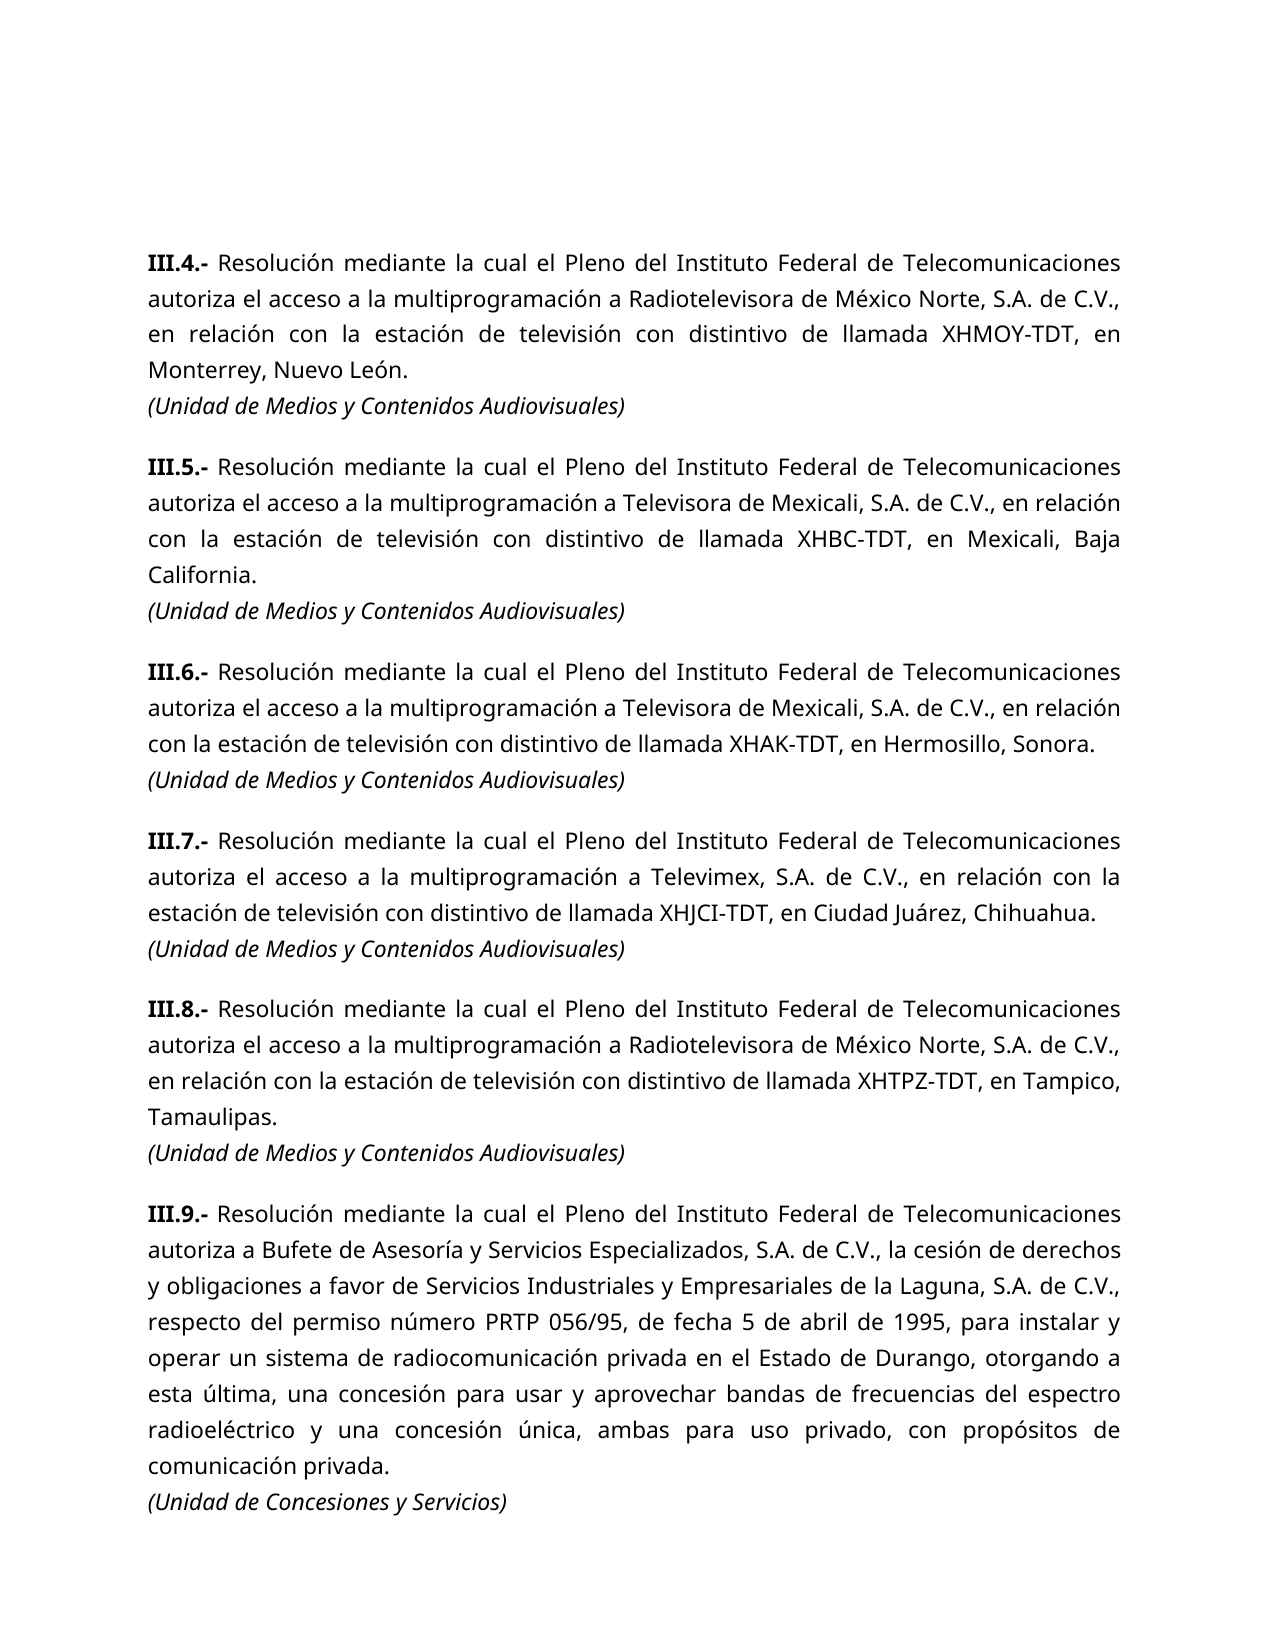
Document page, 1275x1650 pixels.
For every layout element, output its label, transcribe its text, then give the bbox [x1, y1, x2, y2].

text (Unidad de Medios y Contenidos Audiovisuales) [148, 764, 1122, 795]
text III.8.- Resolución mediante la cual el Pleno del Instituto Federal de Telecomunicaciones autoriza el acceso a la multiprogramación a Radiotelevisora de México Norte, S.A. de C.V., en relación con la estación de televisión con distintivo de llamada XHTPZ-TDT, en Tampico, Tamaulipas. [148, 993, 1122, 1132]
text III.7.- Resolución mediante la cual el Pleno del Instituto Federal de Telecomunicaciones autoriza el acceso a la multiprogramación a Televimex, S.A. de C.V., en relación con la estación de televisión con distintivo de llamada XHJCI-TDT, en Ciudad Juárez, Chihuahua. [148, 825, 1122, 928]
text III.5.- Resolución mediante la cual el Pleno del Instituto Federal de Telecomunicaciones autoriza el acceso a la multiprogramación a Televisora de Mexicali, S.A. de C.V., en relación con la estación de televisión con distintivo de llamada XHBC-TDT, en Mexicali, Baja California. [148, 451, 1122, 590]
text (Unidad de Concesiones y Servicios) [148, 1486, 1122, 1517]
text (Unidad de Medios y Contenidos Audiovisuales) [148, 932, 1122, 964]
text (Unidad de Medios y Contenidos Audiovisuales) [148, 595, 1122, 626]
text (Unidad de Medios y Contenidos Audiovisuales) [148, 1137, 1122, 1168]
text III.9.- Resolución mediante la cual el Pleno del Instituto Federal de Telecomunicaciones autoriza a Bufete de Asesoría y Servicios Especializados, S.A. de C.V., la cesión de derechos y obligaciones a favor de Servicios Industriales y Empresariales de la Laguna, S.A. de C.V., respecto del permiso número PRTP 056/95, de fecha 5 de abril de 1995, para instalar y operar un sistema de radiocomunicación privada en el Estado de Durango, otorgando a esta última, una concesión para usar y aprovechar bandas de frecuencias del espectro radioeléctrico y una concesión única, ambas para uso privado, con propósitos de comunicación privada. [148, 1198, 1122, 1481]
text III.6.- Resolución mediante la cual el Pleno del Instituto Federal de Telecomunicaciones autoriza el acceso a la multiprogramación a Televisora de Mexicali, S.A. de C.V., en relación con la estación de televisión con distintivo de llamada XHAK-TDT, en Hermosillo, Sonora. [148, 656, 1122, 759]
text III.4.- Resolución mediante la cual el Pleno del Instituto Federal de Telecomunicaciones autoriza el acceso a la multiprogramación a Radiotelevisora de México Norte, S.A. de C.V., en relación con la estación de televisión con distintivo de llamada XHMOY-TDT, en Monterrey, Nuevo León. [148, 247, 1122, 386]
text (Unidad de Medios y Contenidos Audiovisuales) [148, 390, 1122, 422]
